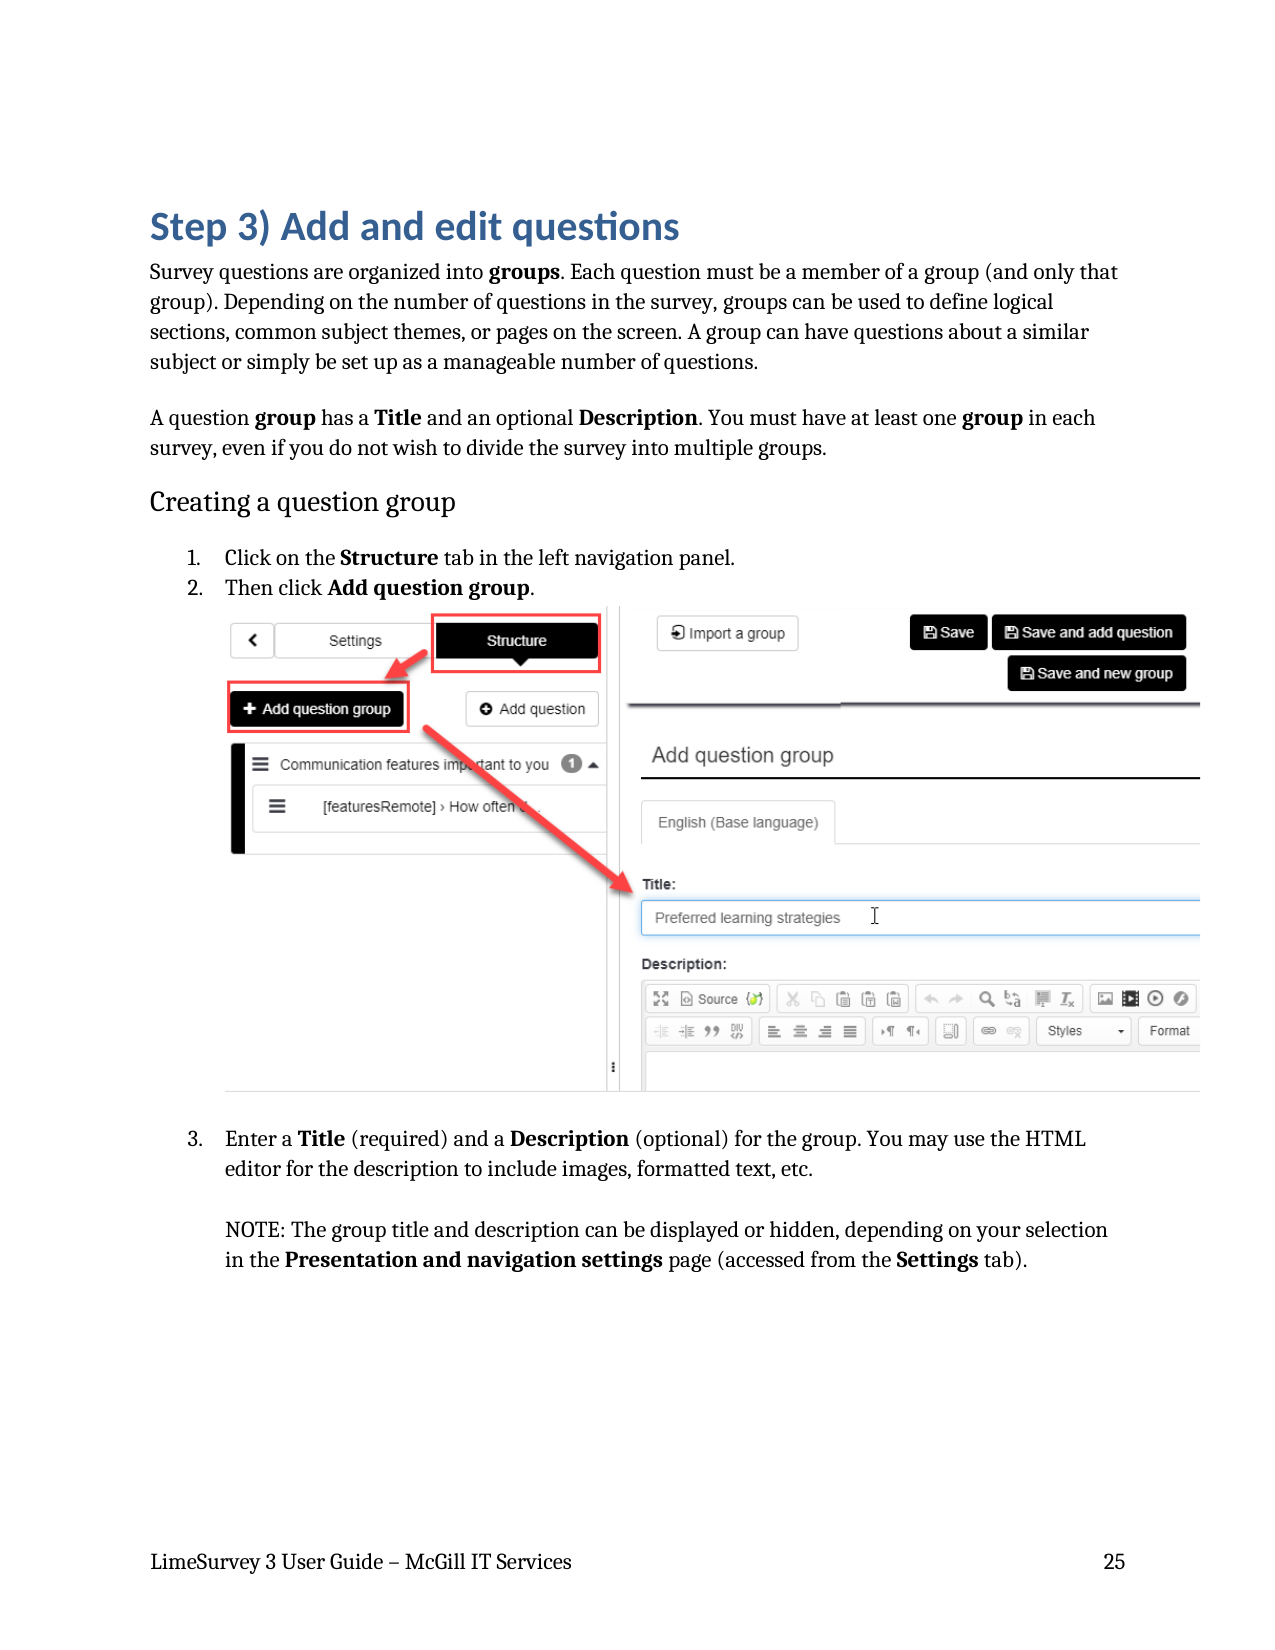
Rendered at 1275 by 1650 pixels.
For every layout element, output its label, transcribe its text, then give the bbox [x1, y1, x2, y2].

list Click on the Structure tab in the left navigation panel. [187, 545, 1125, 571]
list Enter a Title (required) and a Description (optional) for the group. You may use the HTML editor for the description to include images, formatted text, etc. NOTE: The group title and description can be displayed or hidden, depending on your selection in the Presentation and navigation settings page (accessed from the Settings tab). [187, 1126, 1125, 1273]
subtitle Step 3) Add and edit questions [150, 200, 1125, 251]
subtitle Creating a question group [150, 486, 1125, 519]
text A question group has a Title and an optional Description. You must have at least one group in each survey, even if you do not wish to divide the survey into multiple groups. [150, 404, 1125, 461]
text Survey questions are organized into groups. Each question must be a member of a group (and only that group). Depending on the number of questions in the survey, groups can be used to define logical sections, common subject themes, or pages on the screen. A group can have questions about a similar subject or simply be set up as a manageable number of questions. [150, 258, 1125, 375]
picture [225, 605, 1200, 1092]
